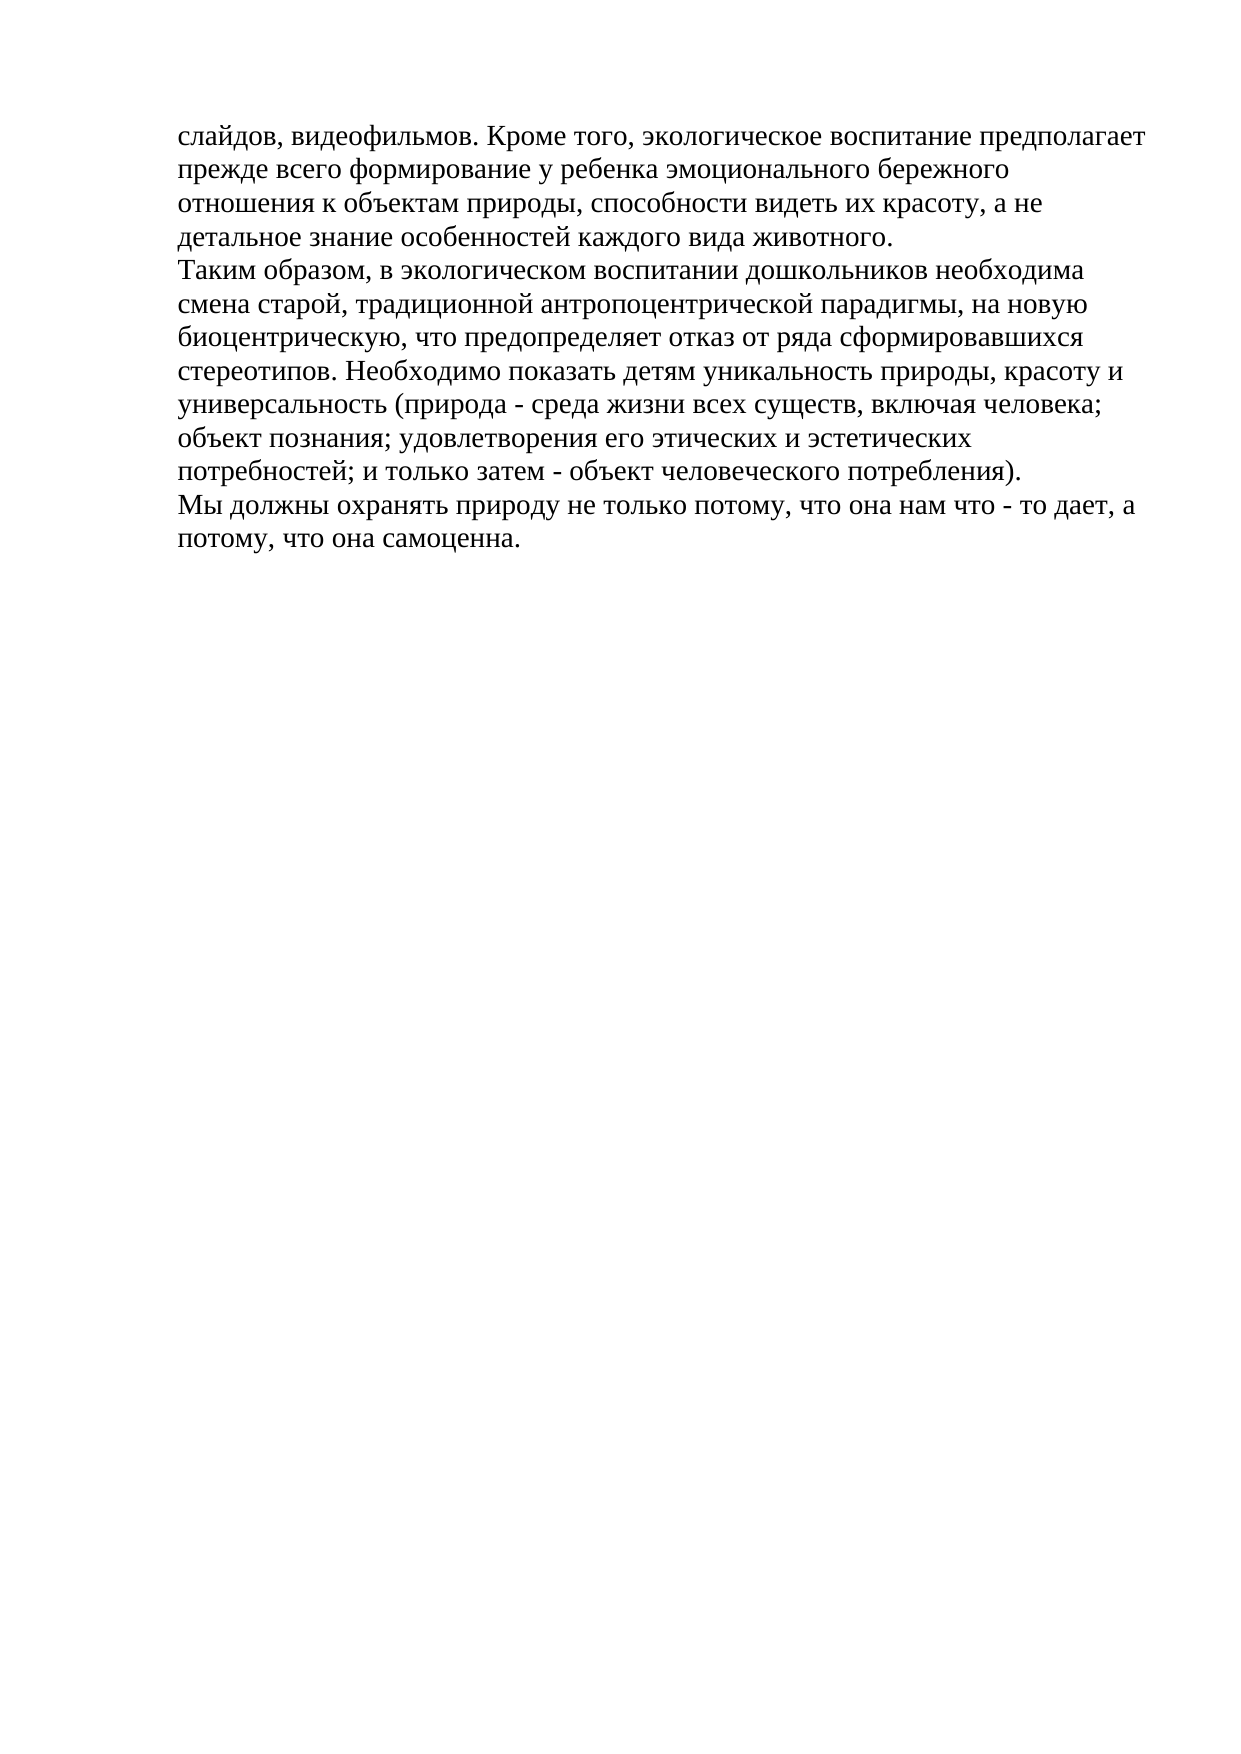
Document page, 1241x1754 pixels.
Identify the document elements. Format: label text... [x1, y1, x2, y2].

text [177, 118, 1152, 252]
text Таким образом, в экологическом воспитании дошкольников необходима смена старой, традиционной антропоцентрической парадигмы, на новую биоцентрическую, что предопределяет отказ от ряда сформировавшихся стереотипов. Необходимо показать детям уникальность природы, красоту и универсальность (природа - среда жизни всех существ, включая человека; объект познания; удовлетворения его этических и эстетических потребностей; и только затем - объект человеческого потребления). [177, 252, 1152, 487]
text Мы должны охранять природу не только потому, что она нам что - то дает, а потому, что она самоценна. [177, 487, 1152, 554]
